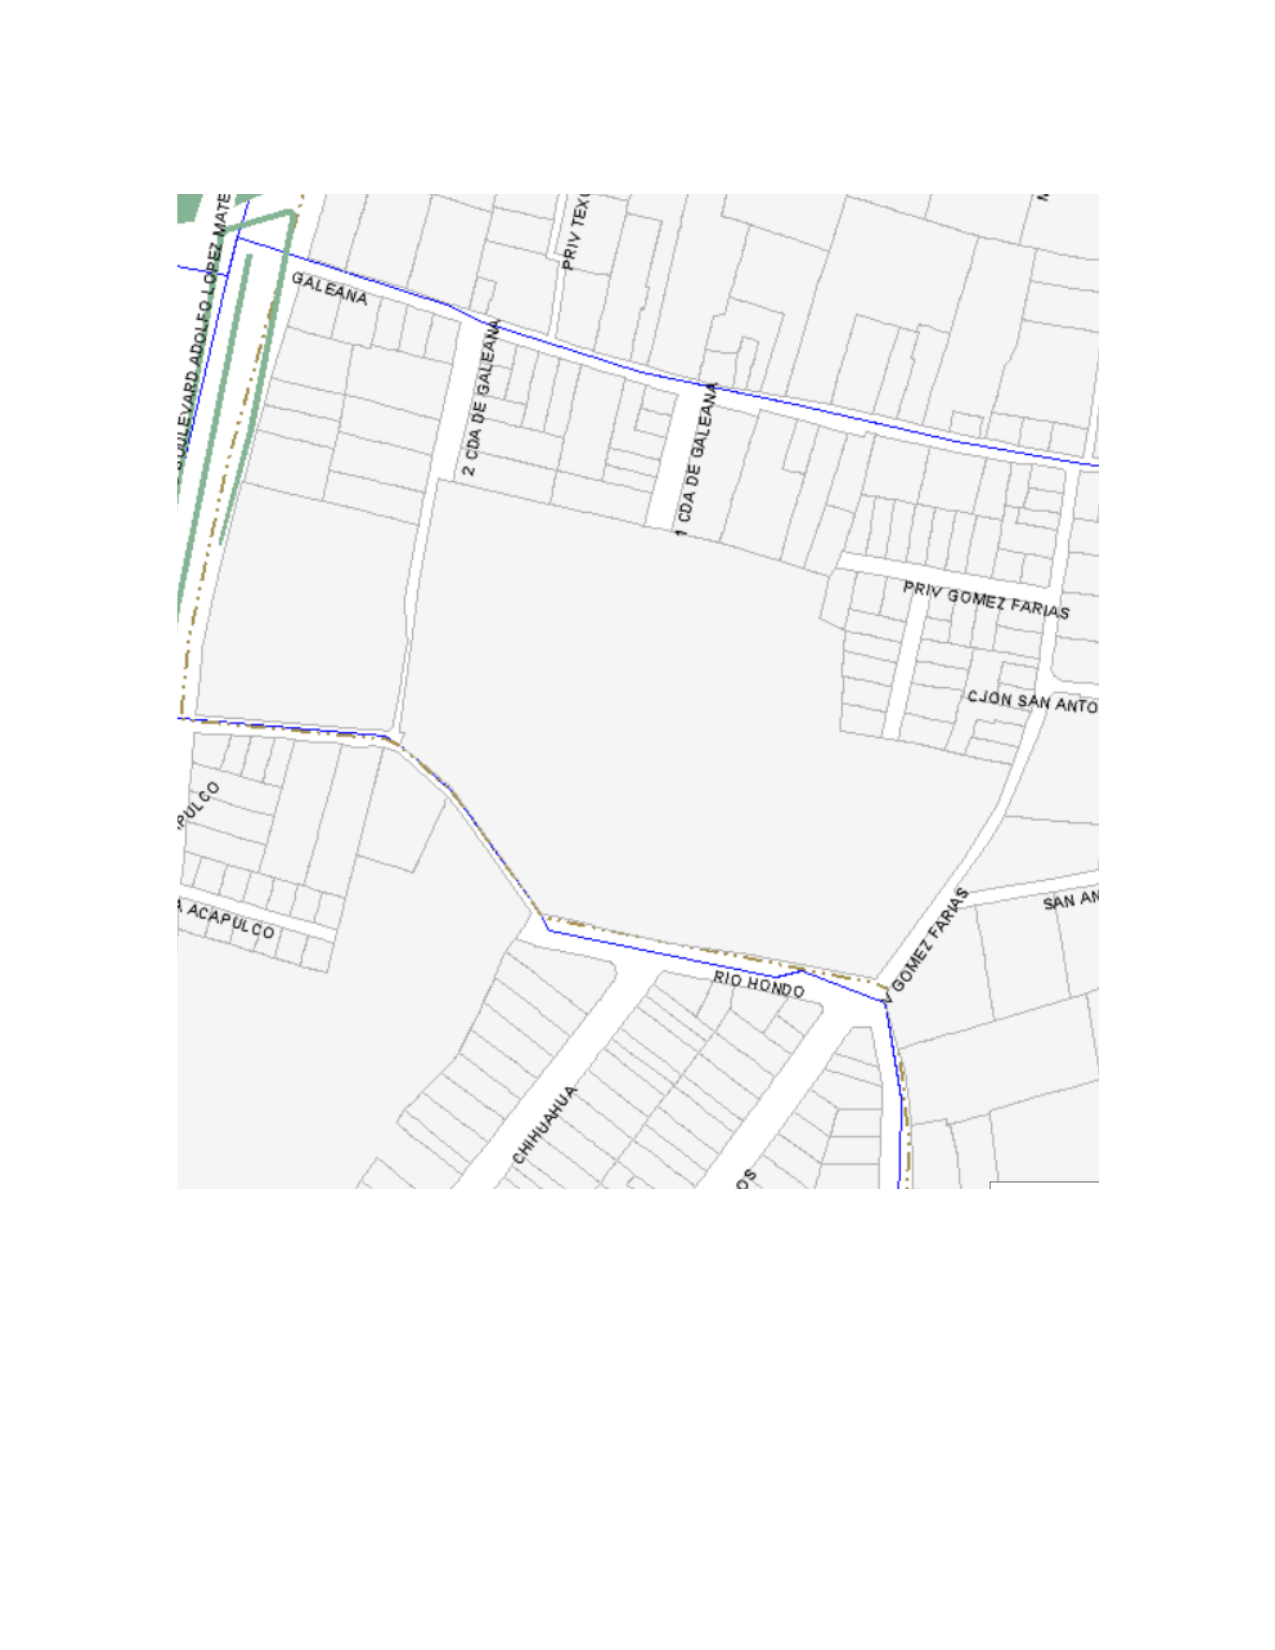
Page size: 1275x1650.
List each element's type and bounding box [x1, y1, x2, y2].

picture [177, 194, 1099, 1189]
